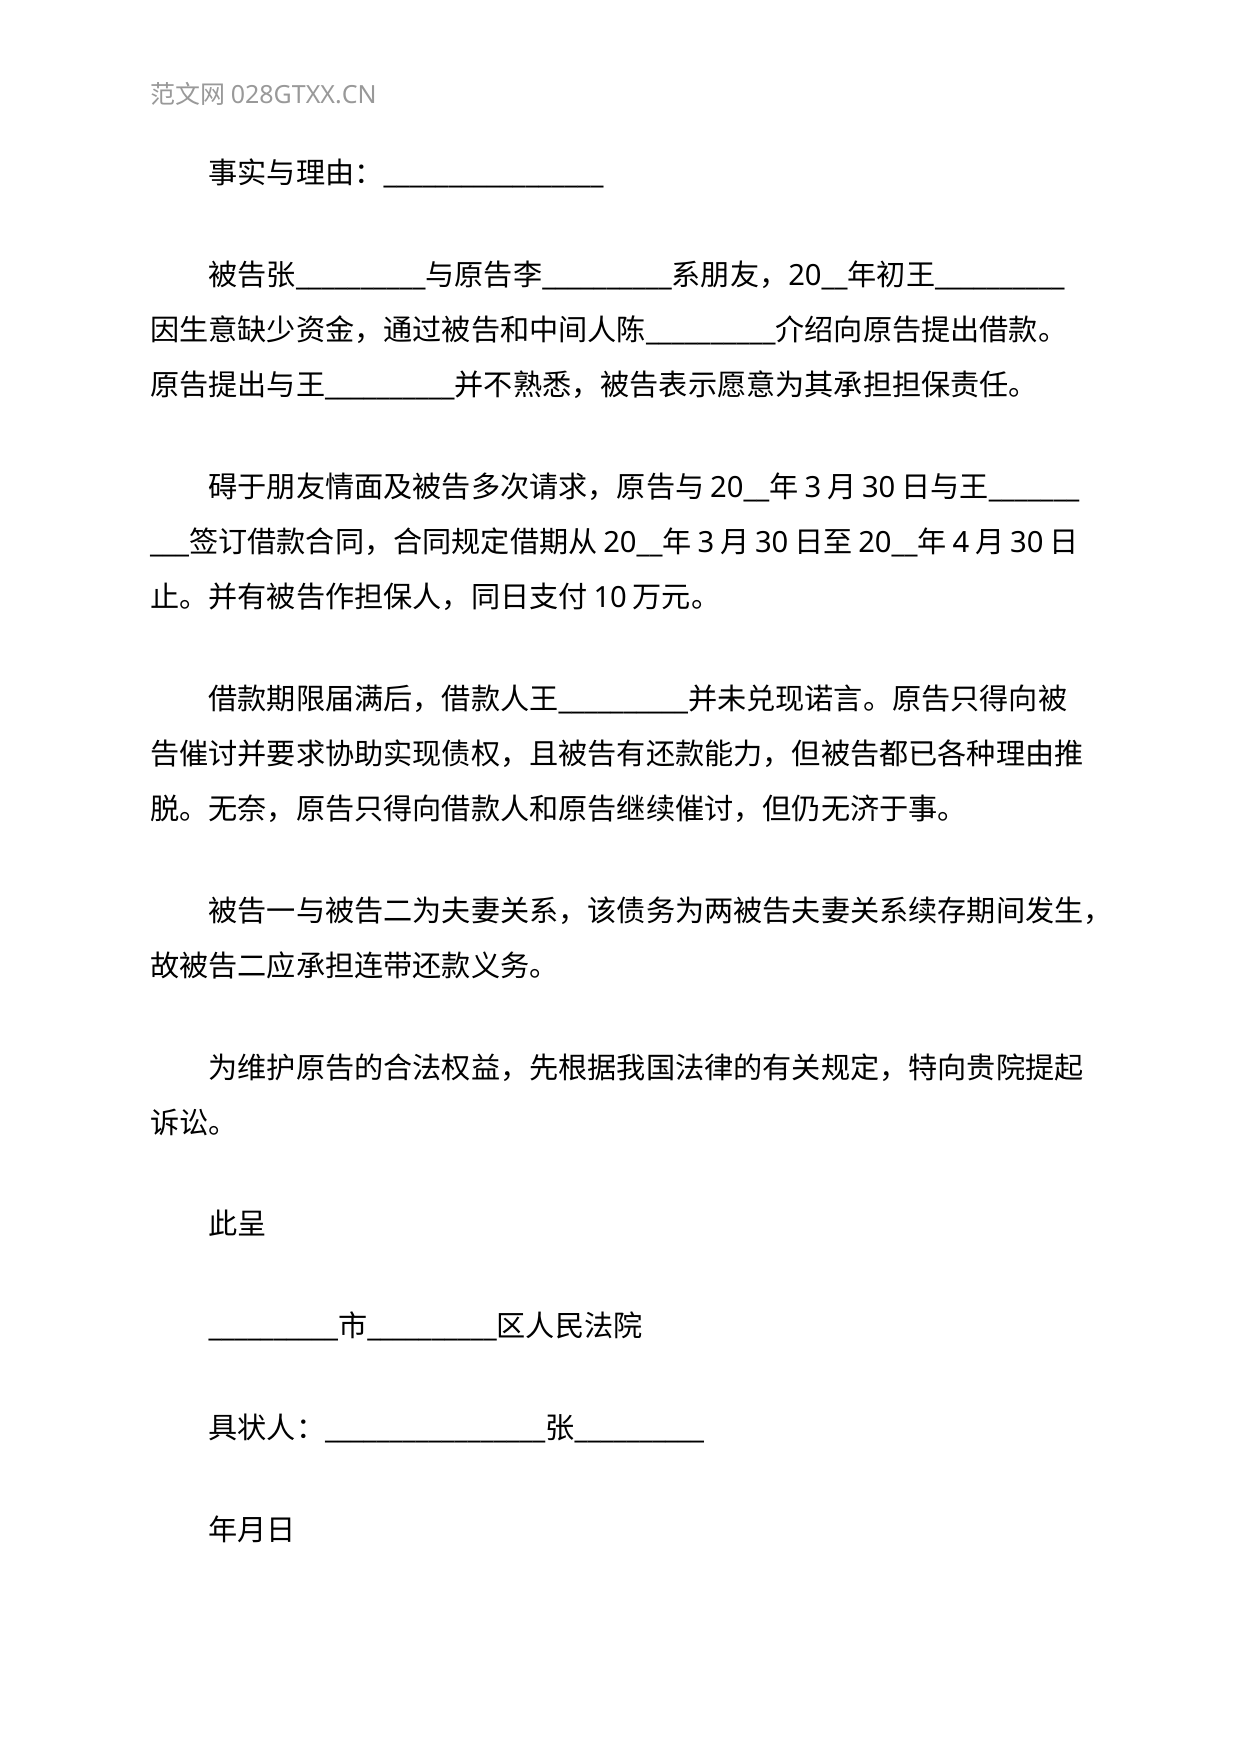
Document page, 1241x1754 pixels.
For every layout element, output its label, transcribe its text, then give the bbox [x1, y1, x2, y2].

text 此呈 [150, 1201, 1090, 1243]
text 事实与理由：_________________ [150, 150, 1090, 192]
text 为维护原告的合法权益，先根据我国法律的有关规定，特向贵院提起诉讼。 [150, 1044, 1090, 1141]
text __________市__________区人民法院 [150, 1303, 1090, 1345]
text 被告张__________与原告李__________系朋友，20__年初王__________因生意缺少资金，通过被告和中间人陈__________介绍向原告提出借款。原告提出与王__________并不熟悉，被告表示愿意为其承担担保责任。 [150, 252, 1090, 404]
text 年月日 [150, 1507, 1090, 1549]
text 碍于朋友情面及被告多次请求，原告与20__年3月30日与王__________签订借款合同，合同规定借期从20__年3月30日至20__年4月30日止。并有被告作担保人，同日支付10万元。 [150, 464, 1090, 616]
text 具状人：_________________张__________ [150, 1405, 1090, 1447]
text 被告一与被告二为夫妻关系，该债务为两被告夫妻关系续存期间发生，故被告二应承担连带还款义务。 [150, 888, 1090, 985]
text 借款期限届满后，借款人王__________并未兑现诺言。原告只得向被告催讨并要求协助实现债权，且被告有还款能力，但被告都已各种理由推脱。无奈，原告只得向借款人和原告继续催讨，但仍无济于事。 [150, 676, 1090, 828]
